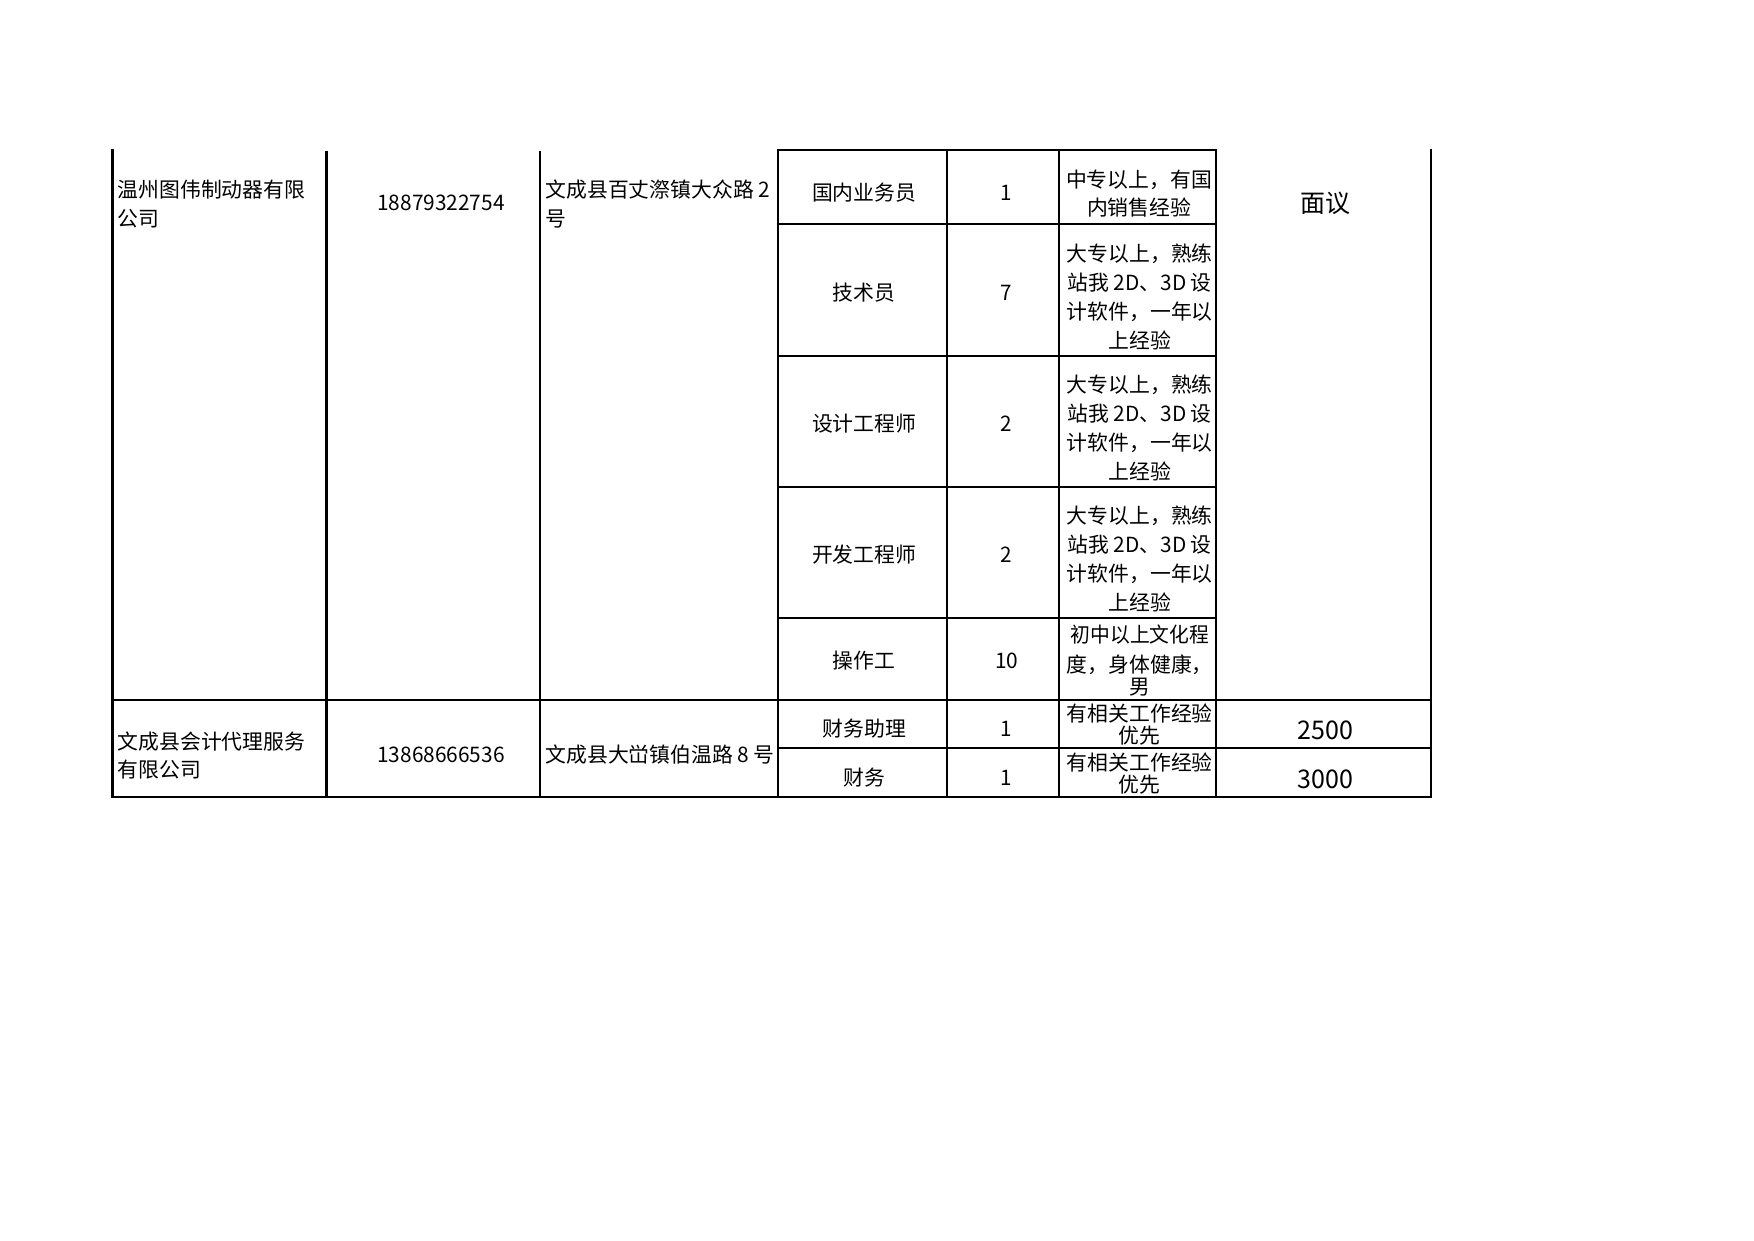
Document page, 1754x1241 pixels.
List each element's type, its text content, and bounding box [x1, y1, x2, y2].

table_cell 设计工程师 [779, 357, 946, 486]
table_cell 财务 [779, 749, 946, 796]
table_cell 3000 [1217, 749, 1430, 796]
table_cell 初中以上文化程度，身体健康， 男 [1060, 619, 1215, 698]
table_cell 大专以上，熟练站我2D、3D设计软件，一年以上经验 [1060, 225, 1215, 354]
table_header 国内业务员 [779, 151, 946, 223]
table_cell 技术员 [779, 225, 946, 354]
table_cell 大专以上，熟练站我2D、3D设计软件，一年以上经验 [1060, 357, 1215, 486]
table_cell 开发工程师 [779, 488, 946, 617]
table_cell 有相关工作经验 优先 [1060, 749, 1215, 796]
table_cell 有相关工作经验 优先 [1060, 701, 1215, 747]
table_header 温州图伟制动器有限公司 [114, 149, 326, 698]
table_cell 2500 [1217, 701, 1430, 747]
table_cell 10 [948, 619, 1058, 698]
table_cell 13868666536 [328, 701, 539, 796]
table_cell 大专以上，熟练站我2D、3D设计软件，一年以上经验 [1060, 488, 1215, 617]
table_header 文成县百丈漈镇大众路2 号 [540, 149, 777, 698]
table_cell 文成县会计代理服务有限公司 [114, 701, 325, 796]
table_cell 文成县大峃镇伯温路8号 [541, 701, 777, 796]
table_header 18879322754 [326, 149, 540, 698]
table_cell 操作工 [779, 619, 946, 698]
table_cell 7 [948, 225, 1058, 354]
table_header 1 [948, 151, 1058, 223]
table_header 面议 [1217, 149, 1430, 698]
table_header 中专以上，有国内销售经验 [1060, 151, 1215, 223]
table_cell 2 [948, 488, 1058, 617]
table_cell 1 [948, 749, 1058, 796]
table_cell 2 [948, 357, 1058, 486]
table_cell 财务助理 [779, 701, 946, 747]
table_cell 1 [948, 701, 1058, 747]
